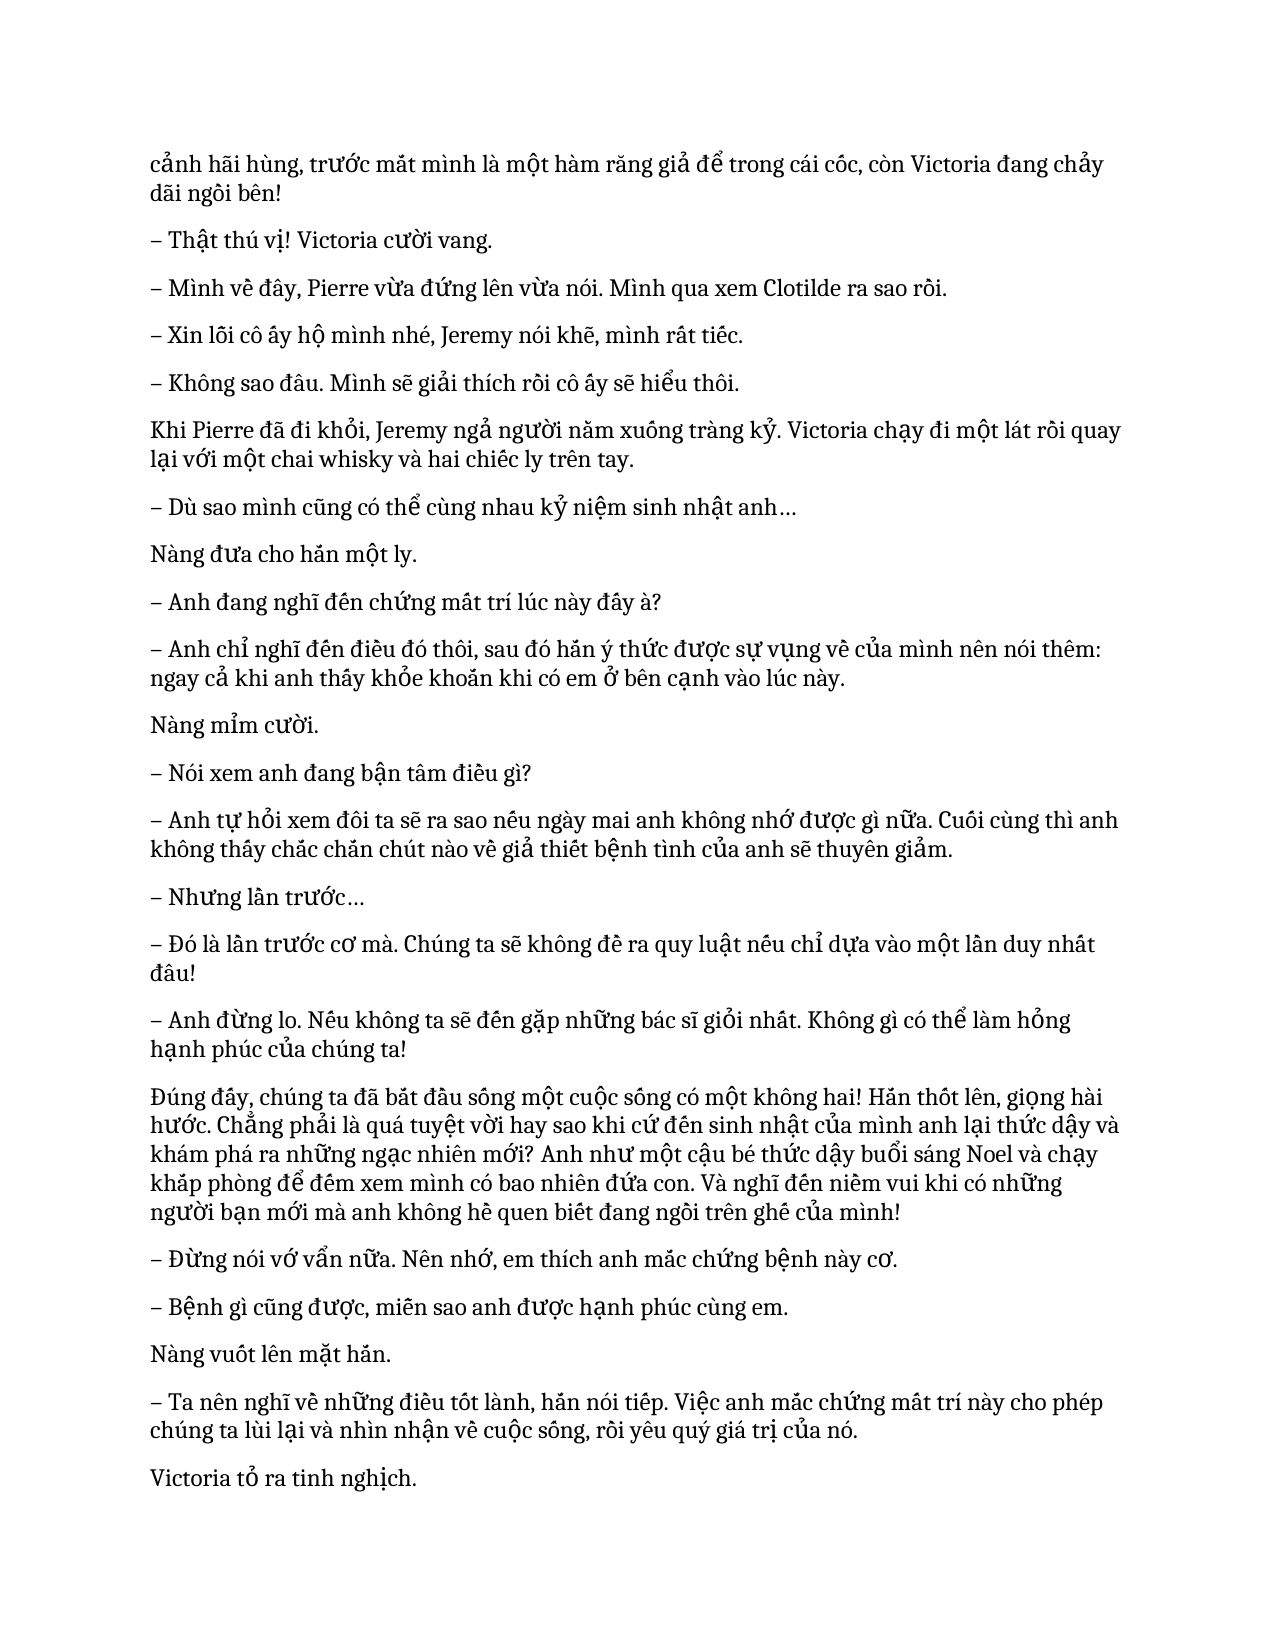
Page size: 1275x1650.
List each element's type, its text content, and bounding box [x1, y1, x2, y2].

text – Đừng nói vớ vẩn nữa. Nên nhớ, em thích anh mắc chứng bệnh này cơ. [150, 1245, 1125, 1274]
text – Xin lỗi cô ấy hộ mình nhé, Jeremy nói khẽ, mình rất tiếc. [150, 321, 1125, 350]
text Đúng đấy, chúng ta đã bắt đầu sống một cuộc sống có một không hai! Hắn thốt lên, giọng hài hước. Chẳng phải là quá tuyệt vời hay sao khi cứ đến sinh nhật của mình anh lại thức dậy và khám phá ra những ngạc nhiên mới? Anh như một cậu bé thức dậy buổi sáng Noel và chạy khắp phòng để đếm xem mình có bao nhiên đứa con. Và nghĩ đến niềm vui khi có những người bạn mới mà anh không hề quen biết đang ngồi trên ghế của mình! [150, 1082, 1125, 1226]
text Victoria tỏ ra tinh nghịch. [150, 1464, 1125, 1492]
text Nàng vuốt lên mặt hắn. [150, 1340, 1125, 1369]
text – Nói xem anh đang bận tâm điều gì? [150, 759, 1125, 787]
text – Anh đừng lo. Nếu không ta sẽ đến gặp những bác sĩ giỏi nhất. Không gì có thể làm hỏng hạnh phúc của chúng ta! [150, 1006, 1125, 1064]
text Khi Pierre đã đi khỏi, Jeremy ngả người nằm xuống tràng kỷ. Victoria chạy đi một lát rồi quay lại với một chai whisky và hai chiếc ly trên tay. [150, 416, 1125, 474]
text – Anh chỉ nghĩ đến điều đó thôi, sau đó hắn ý thức được sự vụng về của mình nên nói thêm: ngay cả khi anh thấy khỏe khoắn khi có em ở bên cạnh vào lúc này. [150, 635, 1125, 692]
text – Đó là lần trước cơ mà. Chúng ta sẽ không đề ra quy luật nếu chỉ dựa vào một lần duy nhất đâu! [150, 930, 1125, 987]
text – Dù sao mình cũng có thể cùng nhau kỷ niệm sinh nhật anh… [150, 492, 1125, 521]
text – Ta nên nghĩ về những điều tốt lành, hắn nói tiếp. Việc anh mắc chứng mất trí này cho phép chúng ta lùi lại và nhìn nhận về cuộc sống, rồi yêu quý giá trị của nó. [150, 1387, 1125, 1445]
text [150, 150, 1125, 207]
text – Nhưng lần trước… [150, 882, 1125, 911]
text – Không sao đâu. Mình sẽ giải thích rồi cô ấy sẽ hiểu thôi. [150, 369, 1125, 397]
text – Anh đang nghĩ đến chứng mất trí lúc này đấy à? [150, 587, 1125, 616]
text Nàng mỉm cười. [150, 711, 1125, 740]
text – Thật thú vị! Victoria cười vang. [150, 226, 1125, 255]
text Nàng đưa cho hắn một ly. [150, 540, 1125, 569]
text – Anh tự hỏi xem đôi ta sẽ ra sao nếu ngày mai anh không nhớ được gì nữa. Cuối cùng thì anh không thấy chắc chắn chút nào về giả thiết bệnh tình của anh sẽ thuyên giảm. [150, 806, 1125, 864]
text – Bệnh gì cũng được, miễn sao anh được hạnh phúc cùng em. [150, 1292, 1125, 1321]
text – Mình về đây, Pierre vừa đứng lên vừa nói. Mình qua xem Clotilde ra sao rồi. [150, 274, 1125, 302]
